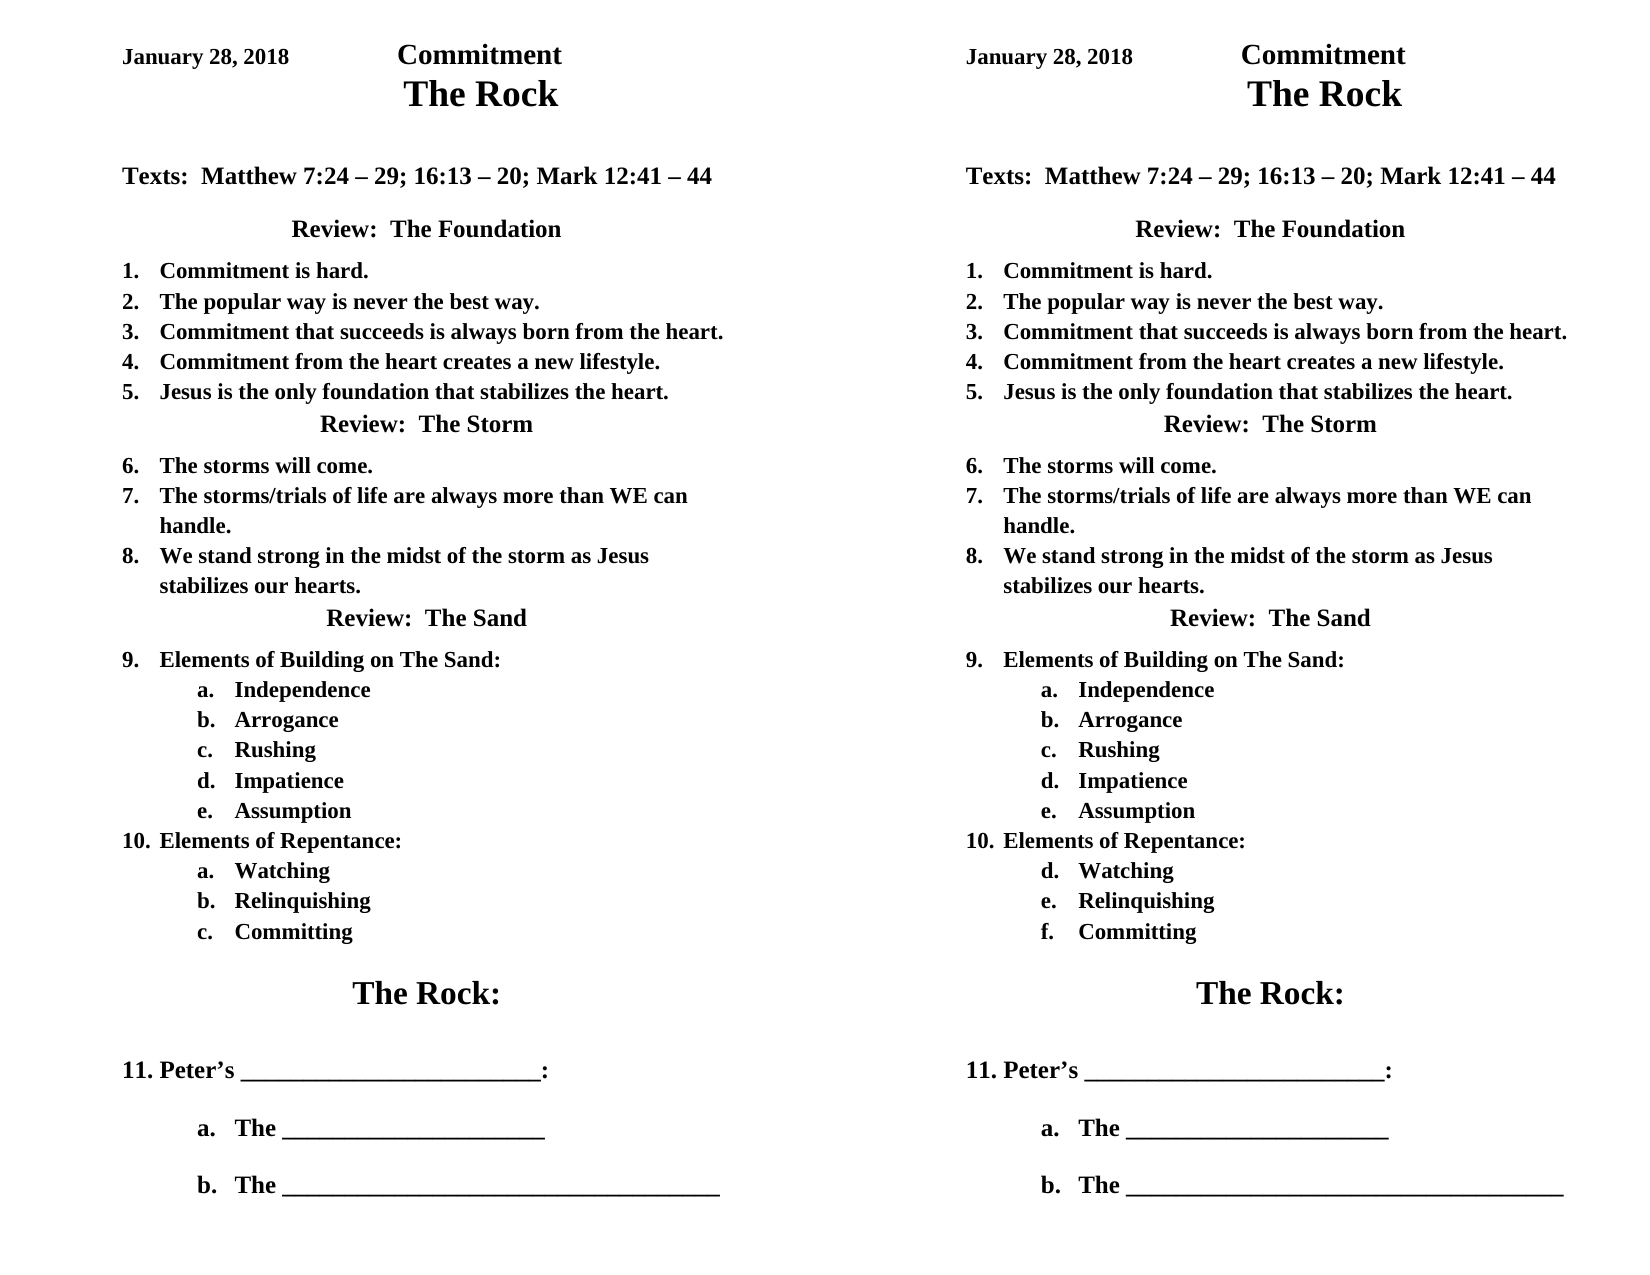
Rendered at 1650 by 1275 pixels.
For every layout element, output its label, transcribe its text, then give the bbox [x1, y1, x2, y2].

list Commitment from the heart creates a new lifestyle. [966, 348, 1575, 374]
list The storms/trials of life are always more than WE can handle. [122, 482, 731, 538]
list The ___________________________________ [197, 1171, 731, 1199]
text Review: The Foundation [122, 214, 731, 243]
list The storms/trials of life are always more than WE can handle. [966, 482, 1575, 538]
list Relinquishing [197, 888, 731, 914]
list Commitment that succeeds is always born from the heart. [122, 318, 731, 344]
list Arrogance [1041, 706, 1575, 733]
list Impatience [197, 767, 731, 793]
list Peter’s ________________________: [966, 1056, 1575, 1084]
text The Rock [122, 71, 731, 114]
text Review: The Storm [122, 409, 731, 437]
list Elements of Repentance: [966, 827, 1575, 853]
list Watching [197, 857, 731, 884]
list The storms will come. [122, 452, 731, 478]
list Elements of Building on The Sand: [966, 646, 1575, 672]
list Independence [1041, 676, 1575, 702]
list The popular way is never the best way. [966, 288, 1575, 314]
list Committing [1041, 918, 1575, 944]
list Jesus is the only foundation that stabilizes the heart. [122, 378, 731, 405]
list We stand strong in the midst of the storm as Jesus stabilizes our hearts. [122, 542, 731, 599]
text Review: The Storm [966, 409, 1575, 437]
text January 28, 2018 Commitment [966, 37, 1575, 71]
list Elements of Building on The Sand: [122, 646, 731, 672]
list We stand strong in the midst of the storm as Jesus stabilizes our hearts. [966, 542, 1575, 599]
text Review: The Sand [122, 603, 731, 632]
text The Rock: [966, 973, 1575, 1011]
list The popular way is never the best way. [122, 288, 731, 314]
text Texts: Matthew 7:24 – 29; 16:13 – 20; Mark 12:41 – 44 [122, 161, 731, 189]
list Elements of Repentance: [122, 827, 731, 853]
text The Rock [966, 71, 1575, 114]
list Independence [197, 676, 731, 702]
list The _____________________ [197, 1113, 731, 1142]
list Commitment is hard. [966, 258, 1575, 284]
text January 28, 2018 Commitment [122, 37, 731, 71]
list Commitment that succeeds is always born from the heart. [966, 318, 1575, 344]
list Commitment from the heart creates a new lifestyle. [122, 348, 731, 374]
list Arrogance [197, 706, 731, 733]
list Rushing [1041, 737, 1575, 763]
text The Rock: [122, 973, 731, 1011]
text Review: The Foundation [966, 214, 1575, 243]
text Review: The Sand [966, 603, 1575, 632]
list Assumption [1041, 797, 1575, 823]
text Texts: Matthew 7:24 – 29; 16:13 – 20; Mark 12:41 – 44 [966, 161, 1575, 189]
list Committing [197, 918, 731, 944]
list The ___________________________________ [1041, 1171, 1575, 1199]
list Jesus is the only foundation that stabilizes the heart. [966, 378, 1575, 405]
list Assumption [197, 797, 731, 823]
list Relinquishing [1041, 888, 1575, 914]
list The _____________________ [1041, 1113, 1575, 1142]
list Rushing [197, 737, 731, 763]
list Watching [1041, 857, 1575, 884]
list Commitment is hard. [122, 258, 731, 284]
list The storms will come. [966, 452, 1575, 478]
list Impatience [1041, 767, 1575, 793]
list Peter’s ________________________: [122, 1056, 731, 1084]
